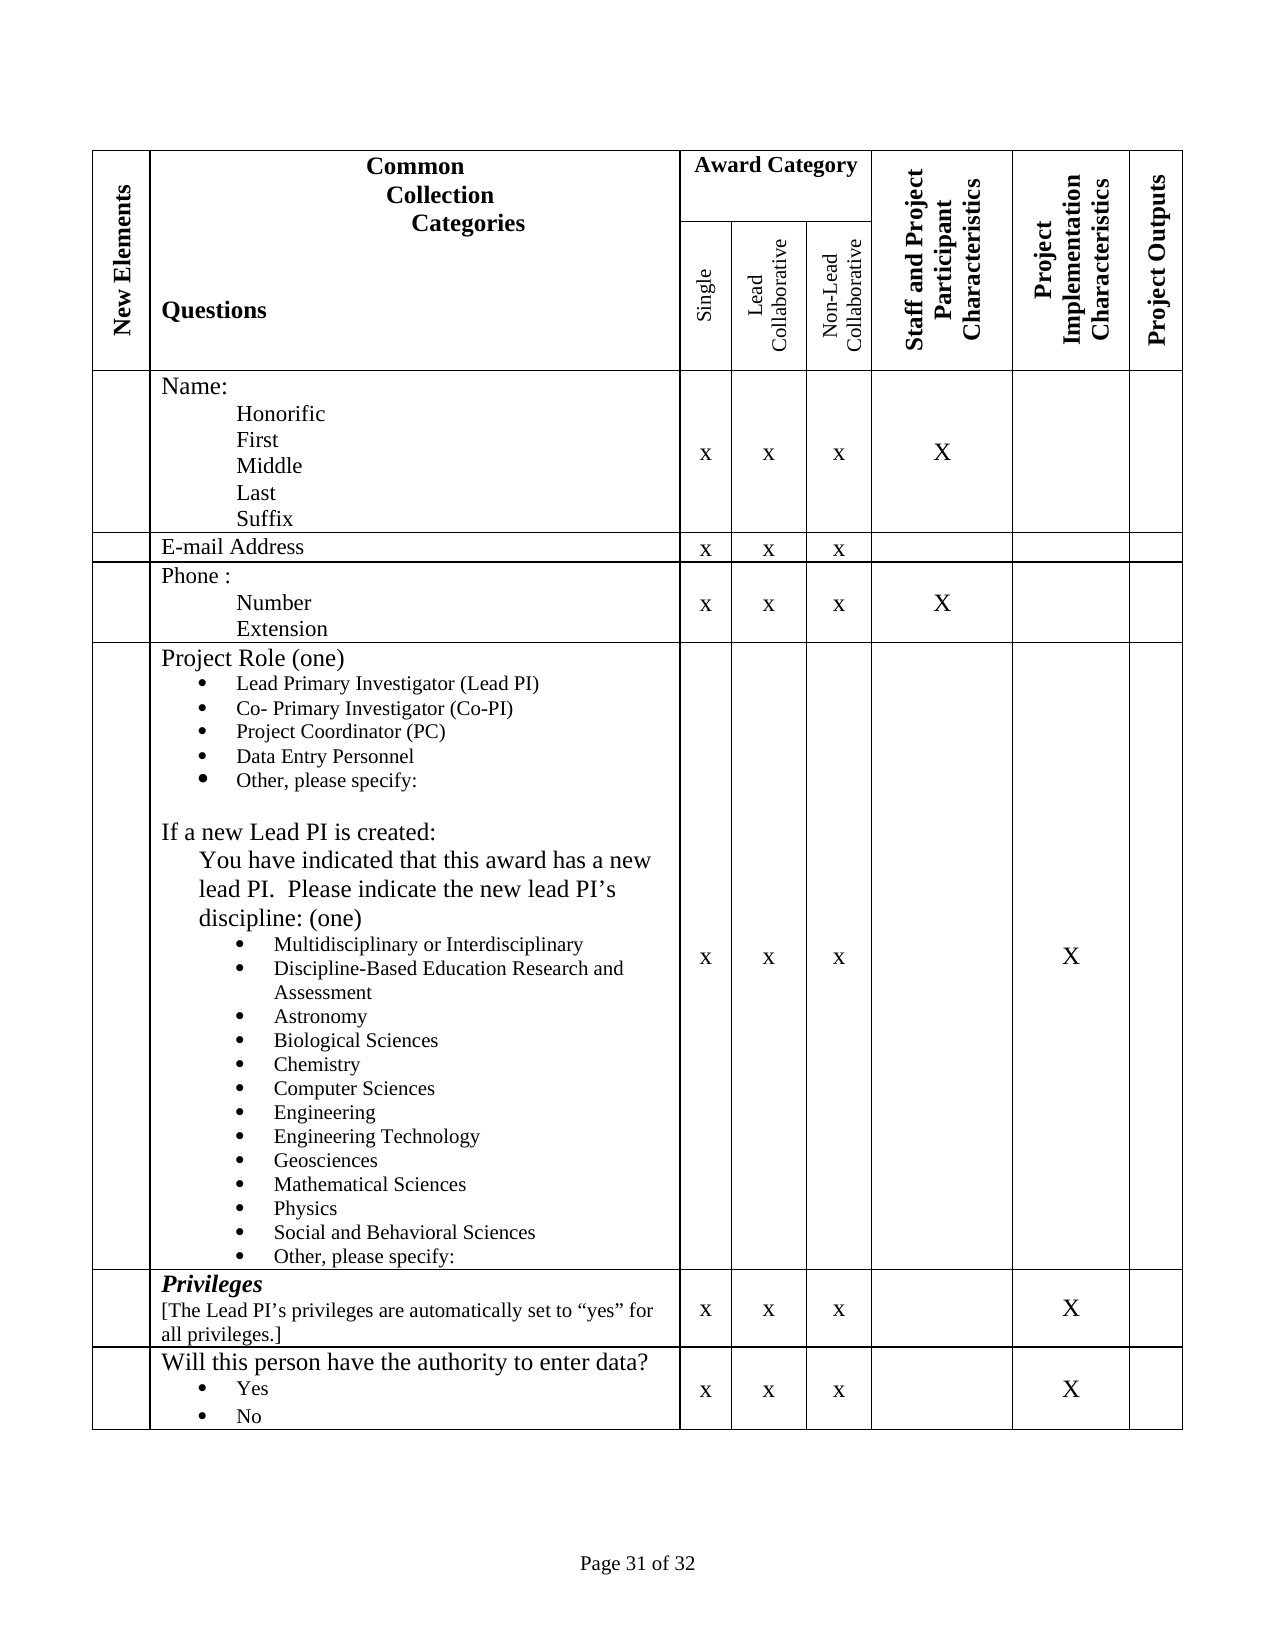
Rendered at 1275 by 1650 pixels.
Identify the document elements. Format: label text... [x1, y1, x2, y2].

table_cell [1130, 643, 1182, 1268]
table_cell Will this person have the authority to enter data? Yes No [151, 1348, 679, 1429]
table_header Project Implementation Characteristics [1013, 151, 1129, 370]
table_cell x [807, 1348, 871, 1429]
table_cell [93, 643, 149, 1268]
table_header Project Outputs [1130, 151, 1182, 370]
table_header Staff and Project Participant Characteristics [872, 151, 1012, 370]
table_cell [1130, 1270, 1182, 1346]
table_cell [1013, 371, 1129, 532]
table_cell x [807, 563, 871, 642]
table_cell [1130, 371, 1182, 532]
table_cell x [732, 563, 806, 642]
table_header Award Category [681, 151, 871, 221]
table_cell x [807, 1270, 871, 1346]
table_cell x [681, 371, 731, 532]
table_cell x [681, 533, 731, 561]
table_header New Elements [93, 151, 149, 370]
table_cell x [681, 1270, 731, 1346]
table_cell [872, 1348, 1012, 1429]
table_cell x [732, 533, 806, 561]
table_cell x [681, 1348, 731, 1429]
table_cell x [681, 563, 731, 642]
table_cell Lead Collaborative [732, 222, 806, 370]
table_cell X [1013, 643, 1129, 1268]
table_cell [93, 1348, 149, 1429]
table_cell X [1013, 1348, 1129, 1429]
table_cell [1013, 563, 1129, 642]
table_cell X [872, 371, 1012, 532]
table_cell [872, 643, 1012, 1268]
table_cell Phone : Number Extension [151, 563, 679, 642]
table_cell [1130, 1348, 1182, 1429]
table_cell Privileges [The Lead PI’s privileges are automatically set to “yes” for all privileges.] [151, 1270, 679, 1346]
table_cell [93, 1270, 149, 1346]
table_cell x [807, 371, 871, 532]
table_cell [1013, 533, 1129, 561]
table_cell [1130, 533, 1182, 561]
table_cell x [732, 371, 806, 532]
table_cell [872, 1270, 1012, 1346]
table_cell x [681, 643, 731, 1268]
table_cell x [732, 643, 806, 1268]
table_cell X [1013, 1270, 1129, 1346]
table_cell [1130, 563, 1182, 642]
table_cell Non-Lead Collaborative [807, 222, 871, 370]
table_cell x [732, 1348, 806, 1429]
table_cell x [732, 1270, 806, 1346]
table_cell Name: Honorific First Middle Last Suffix [151, 371, 679, 532]
table_cell x [807, 643, 871, 1268]
table_header Common Collection Categories Questions [151, 151, 679, 370]
table_cell X [872, 563, 1012, 642]
table_cell [93, 533, 149, 561]
table_cell Single [681, 222, 731, 370]
table_cell [93, 371, 149, 532]
table_cell Project Role (one) Lead Primary Investigator (Lead PI) Co- Primary Investigator (Co-PI) Project Coordinator (PC) Data Entry Personnel Other, please specify: If a new Lead PI is created: You have indicated that this award has a new lead PI. Please indicate the new lead PI’s discipline: (one) Multidisciplinary or Interdisciplinary Discipline-Based Education Research and Assessment Astronomy Biological Sciences Chemistry Computer Sciences Engineering Engineering Technology Geosciences Mathematical Sciences Physics Social and Behavioral Sciences Other, please specify: [151, 643, 679, 1268]
table_cell E-mail Address [151, 533, 679, 561]
table_cell [872, 533, 1012, 561]
table_cell [93, 563, 149, 642]
table_cell x [807, 533, 871, 561]
